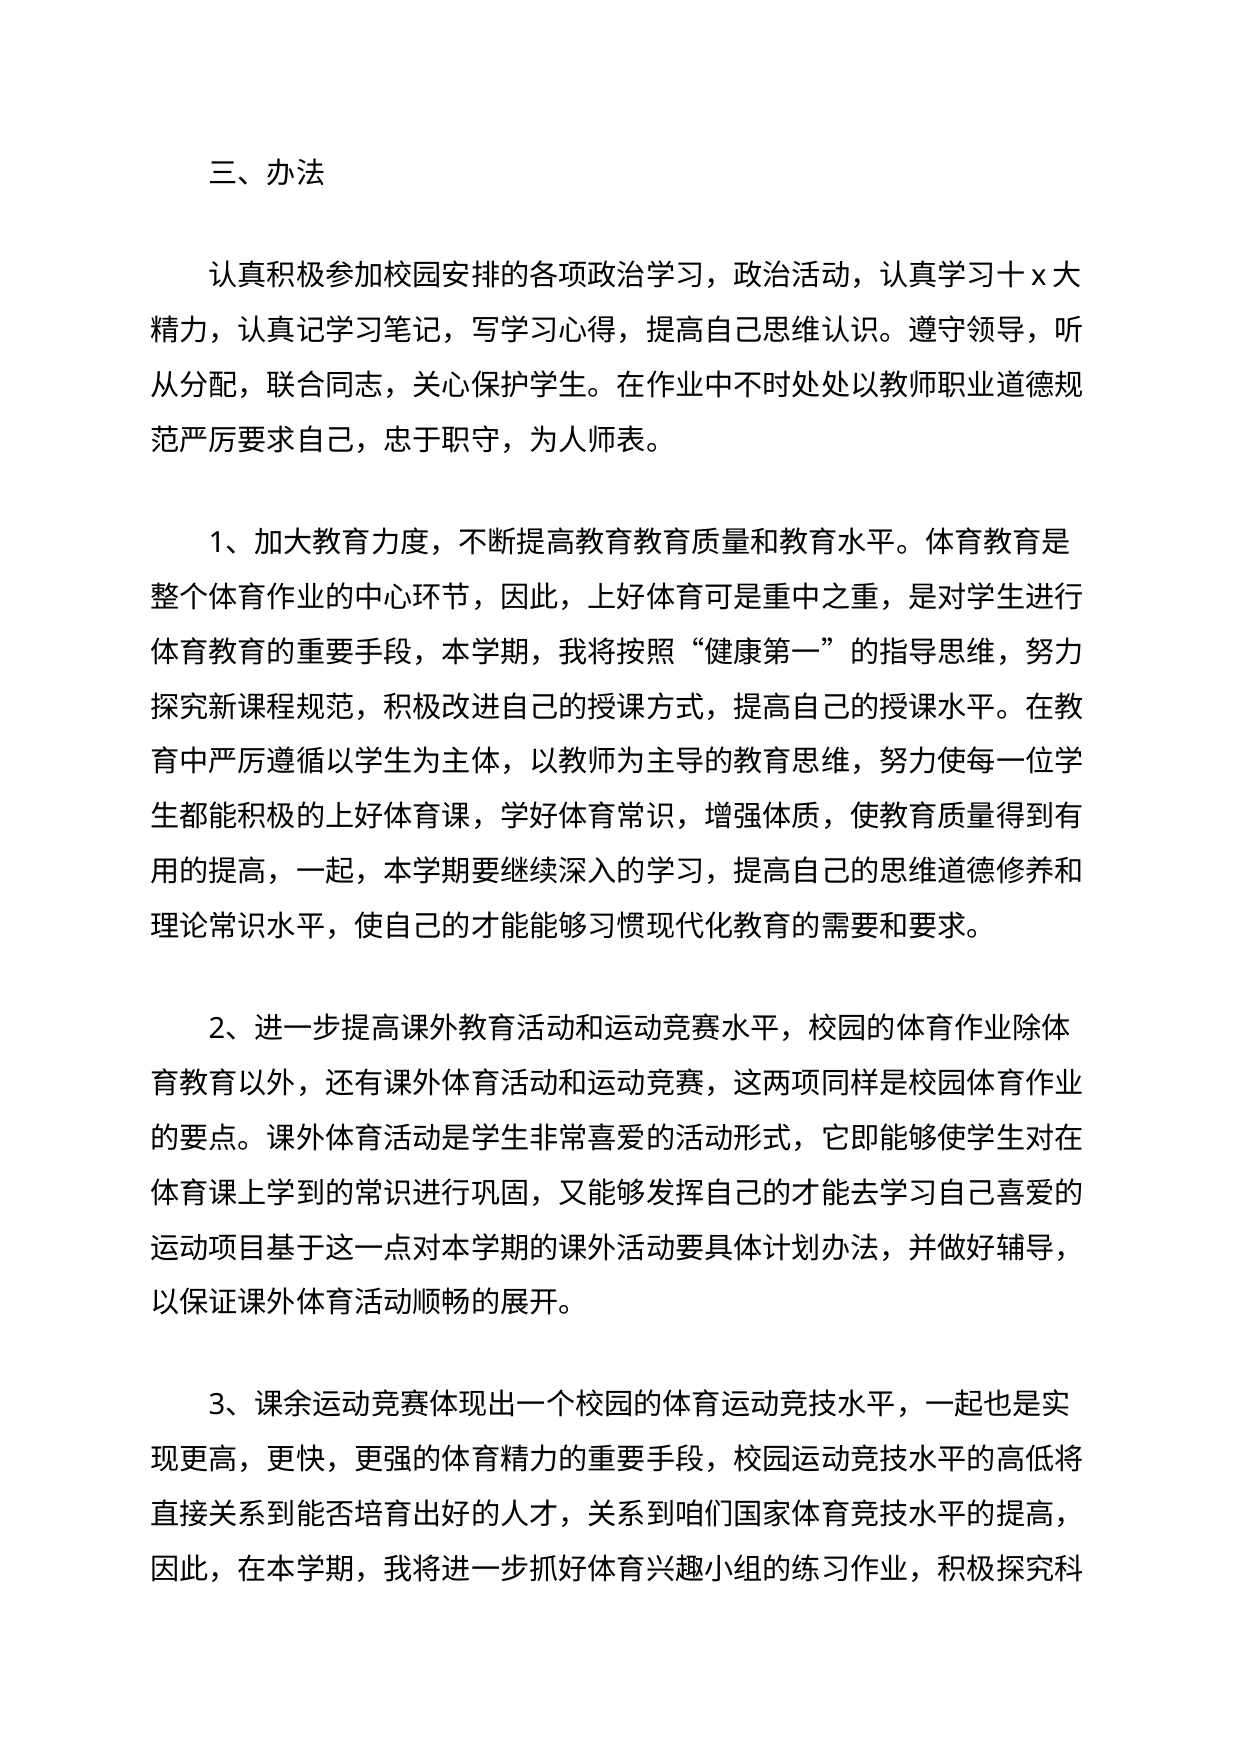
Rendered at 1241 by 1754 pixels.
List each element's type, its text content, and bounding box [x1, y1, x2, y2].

text 认真积极参加校园安排的各项政治学习，政治活动，认真学习十x大精力，认真记学习笔记，写学习心得，提高自己思维认识。遵守领导，听从分配，联合同志，关心保护学生。在作业中不时处处以教师职业道德规范严厉要求自己，忠于职守，为人师表。 [150, 252, 1090, 459]
text 1、加大教育力度，不断提高教育教育质量和教育水平。体育教育是整个体育作业的中心环节，因此，上好体育可是重中之重，是对学生进行体育教育的重要手段，本学期，我将按照“健康第一”的指导思维，努力探究新课程规范，积极改进自己的授课方式，提高自己的授课水平。在教育中严厉遵循以学生为主体，以教师为主导的教育思维，努力使每一位学生都能积极的上好体育课，学好体育常识，增强体质，使教育质量得到有用的提高，一起，本学期要继续深入的学习，提高自己的思维道德修养和理论常识水平，使自己的才能能够习惯现代化教育的需要和要求。 [150, 518, 1090, 945]
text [150, 1381, 1090, 1588]
text 三、办法 [150, 150, 1090, 192]
text 2、进一步提高课外教育活动和运动竞赛水平，校园的体育作业除体育教育以外，还有课外体育活动和运动竞赛，这两项同样是校园体育作业的要点。课外体育活动是学生非常喜爱的活动形式，它即能够使学生对在体育课上学到的常识进行巩固，又能够发挥自己的才能去学习自己喜爱的运动项目基于这一点对本学期的课外活动要具体计划办法，并做好辅导，以保证课外体育活动顺畅的展开。 [150, 1004, 1090, 1321]
